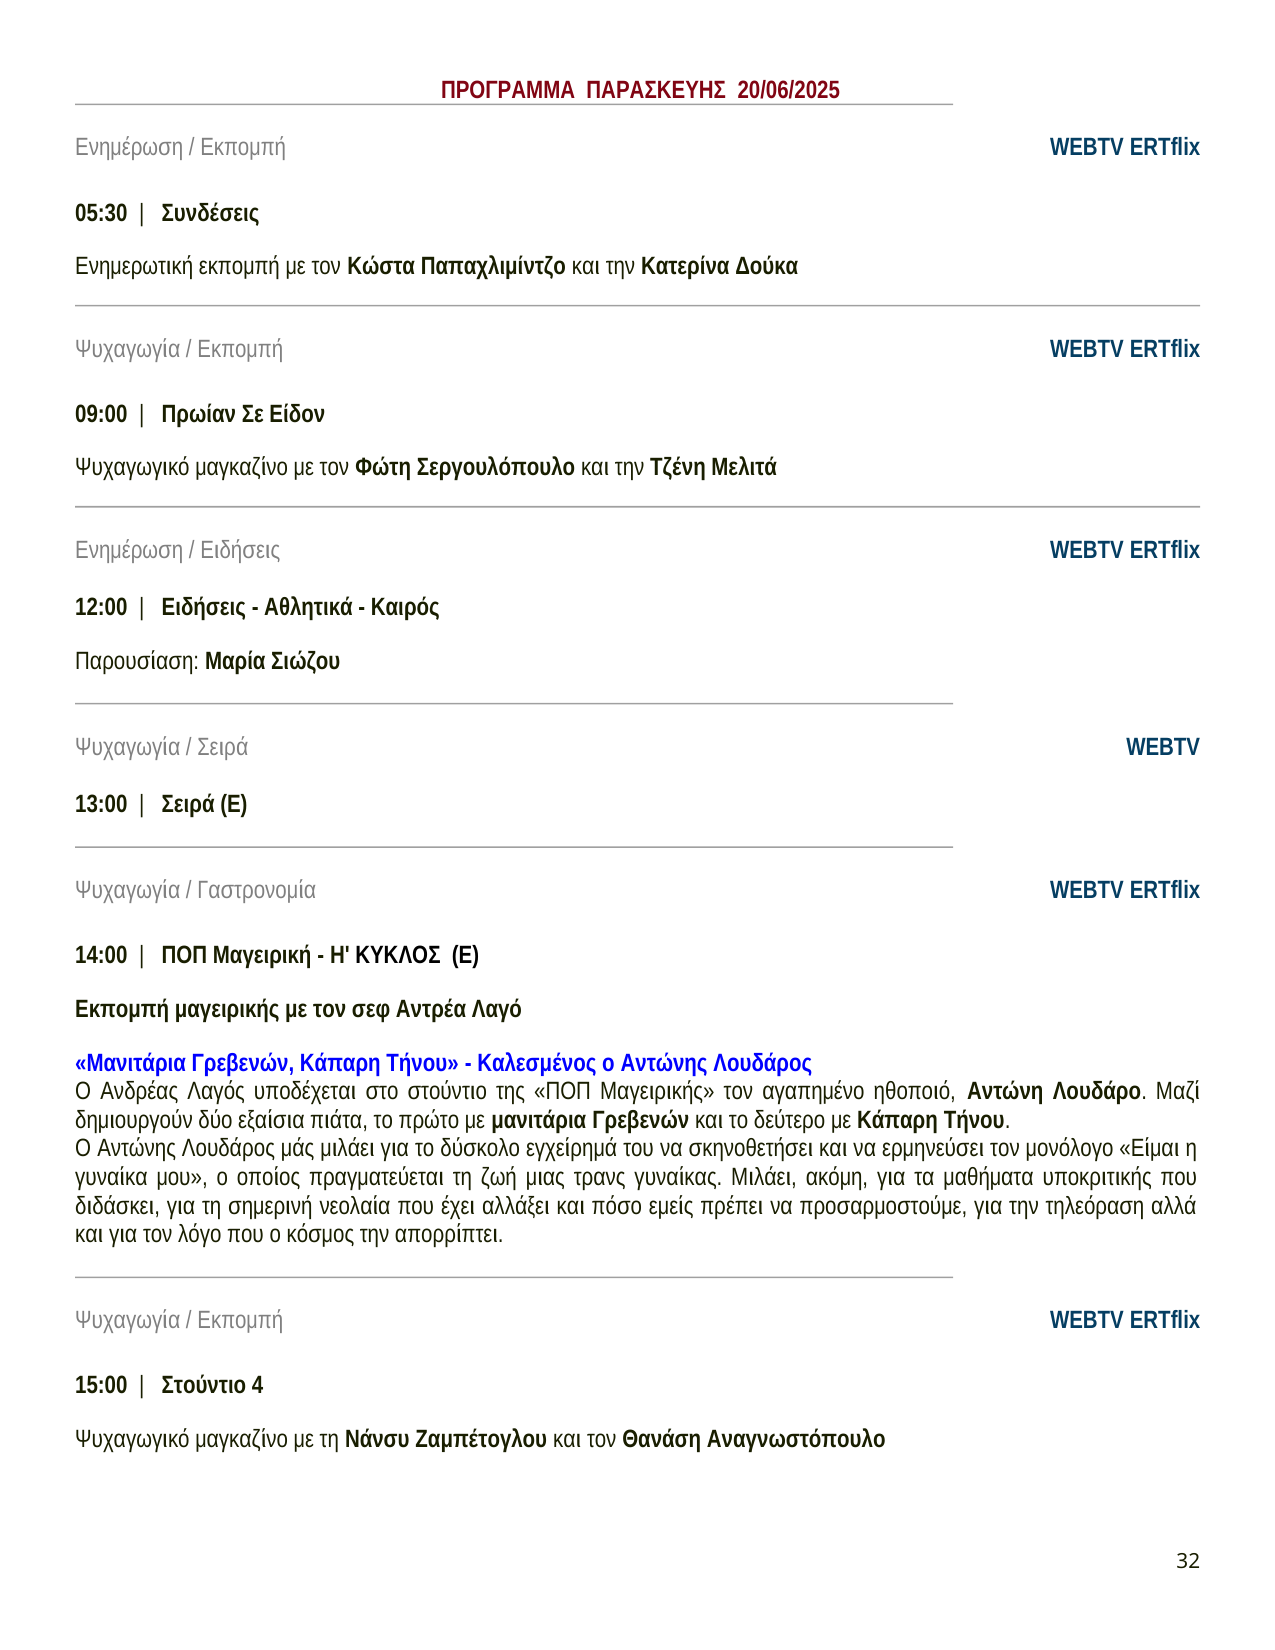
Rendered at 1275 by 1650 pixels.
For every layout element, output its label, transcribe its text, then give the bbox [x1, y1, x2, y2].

text 15:00 | Στούντιο 4 [75, 1334, 1200, 1399]
table_header Ψυχαγωγία / Εκπομπή [75, 334, 637, 362]
table_header WEBTV ERTflix [638, 1305, 1200, 1334]
table_header Ενημέρωση / Ειδήσεις [75, 535, 637, 563]
text «Μανιτάρια Γρεβενών, Κάπαρη Τήνου» - Καλεσμένος ο Αντώνης Λουδάρος [75, 1047, 1200, 1076]
text Ενημερωτική εκπομπή με τον Κώστα Παπαχλιμίντζο και την Κατερίνα Δούκα [75, 251, 1200, 280]
text 12:00 | Ειδήσεις - Αθλητικά - Καιρός [75, 563, 1200, 621]
text 14:00 | ΠΟΠ Μαγειρική - Η' ΚΥΚΛΟΣ (Ε) [75, 904, 1200, 969]
text 05:30 | Συνδέσεις [75, 161, 1200, 226]
text Ο Ανδρέας Λαγός υποδέχεται στο στούντιο της «ΠΟΠ Μαγειρικής» τον αγαπημένο ηθοποιό, Αντώνη Λουδάρο. Μαζί δημιουργούν δύο εξαίσια πιάτα, το πρώτο με μανιτάρια Γρεβενών και το δεύτερο με Κάπαρη Τήνου. [75, 1076, 1200, 1133]
table_header Ενημέρωση / Εκπομπή [75, 133, 637, 161]
text 09:00 | Πρωίαν Σε Είδον [75, 362, 1200, 427]
table_header WEBTV ERTflix [638, 133, 1200, 161]
table_header Ψυχαγωγία / Σειρά [75, 732, 637, 760]
text Εκπομπή μαγειρικής με τον σεφ Αντρέα Λαγό [75, 994, 1200, 1022]
table_header WEBTV [638, 732, 1200, 760]
text Ψυχαγωγικό μαγκαζίνο με τη Νάνσυ Ζαμπέτογλου και τον Θανάση Αναγνωστόπουλο [75, 1424, 1200, 1453]
table_header WEBTV ERTflix [638, 875, 1200, 904]
text O Aντώνης Λουδάρος μάς μιλάει για το δύσκολο εγχείρημά του να σκηνοθετήσει και να ερμηνεύσει τον μονόλογο «Είμαι η γυναίκα μου», ο οποίος πραγματεύεται τη ζωή μιας τρανς γυναίκας. Μιλάει, ακόμη, για τα μαθήματα υποκριτικής που διδάσκει, για τη σημερινή νεολαία που έχει αλλάξει και πόσο εμείς πρέπει να προσαρμοστούμε, για την τηλεόραση αλλά και για τον λόγο που ο κόσμος την απορρίπτει. [75, 1133, 1200, 1248]
table_header Ψυχαγωγία / Γαστρονομία [75, 875, 637, 904]
text Παρουσίαση: Μαρία Σιώζου [75, 646, 1200, 674]
table_header WEBTV ERTflix [638, 334, 1200, 362]
text ΠΡΟΓΡΑΜΜΑ ΠΑΡΑΣΚΕΥΗΣ 20/06/2025 [75, 75, 1200, 104]
text 13:00 | Σειρά (Ε) [75, 760, 1200, 846]
text Ψυχαγωγικό μαγκαζίνο με τον Φώτη Σεργουλόπουλο και την Τζένη Μελιτά [75, 452, 1200, 481]
table_header WEBTV ERTflix [638, 535, 1200, 563]
table_header Ψυχαγωγία / Εκπομπή [75, 1305, 637, 1334]
